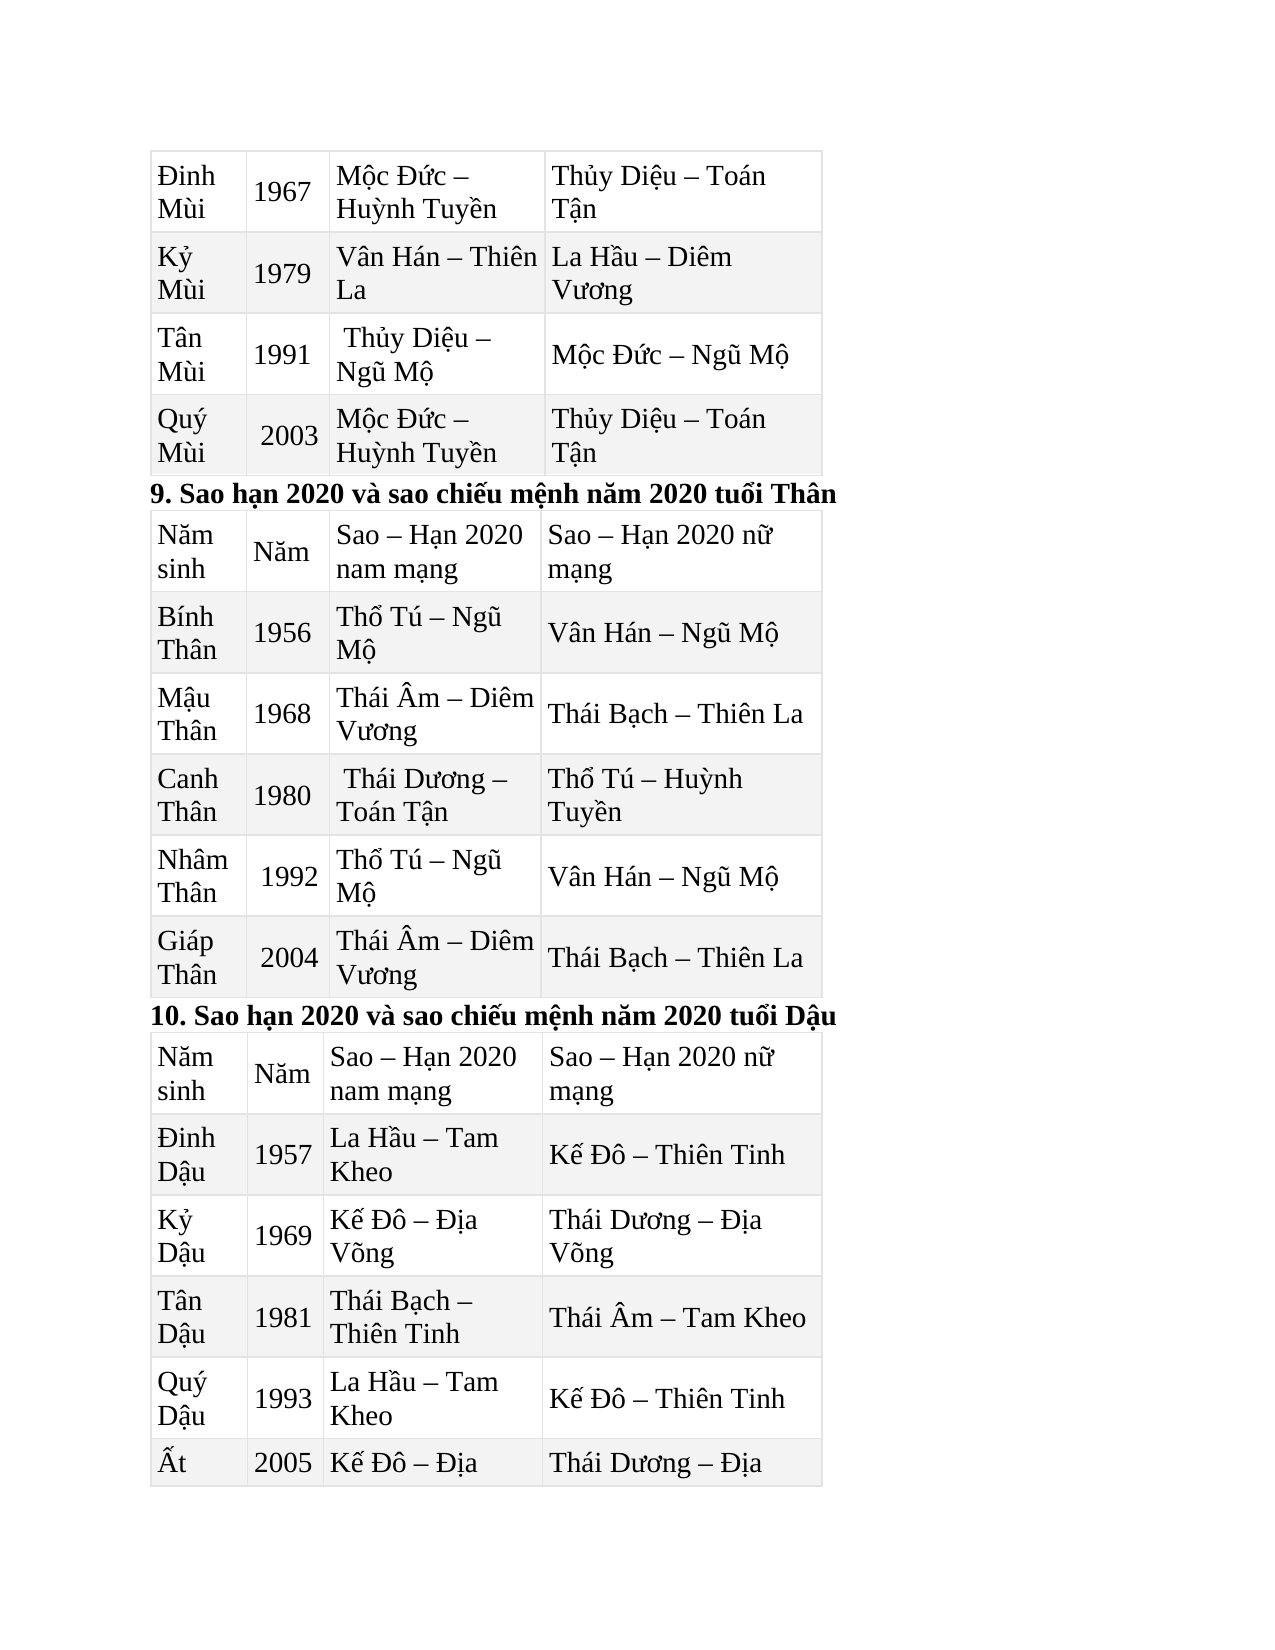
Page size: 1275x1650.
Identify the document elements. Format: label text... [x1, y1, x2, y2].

table_cell 1979 [247, 233, 329, 312]
table_cell Thái Bạch – Thiên La [542, 917, 821, 997]
table_cell Kế Đô – Địa Võng [324, 1439, 542, 1485]
table_cell 1969 [248, 1196, 323, 1275]
table_cell Ất Dậu [152, 1439, 247, 1485]
table_cell 1993 [248, 1358, 323, 1437]
table_cell 1992 [247, 836, 329, 915]
table_cell La Hầu – Tam Kheo [324, 1358, 542, 1437]
table_cell Canh Thân [152, 755, 246, 834]
table_cell Thái Bạch – Thiên Tinh [324, 1277, 542, 1356]
table_cell Đinh Mùi [152, 152, 246, 231]
table_cell Kỷ Dậu [152, 1196, 247, 1275]
table_cell Thủy Diệu – Toán Tận [546, 395, 821, 474]
table_cell Thái Âm – Tam Kheo [543, 1277, 821, 1356]
table_cell 2005 [248, 1439, 323, 1485]
table_cell Tân Dậu [152, 1277, 247, 1356]
table_cell Thủy Diệu – Ngũ Mộ [330, 314, 544, 393]
table_cell Mộc Đức – Huỳnh Tuyền [330, 152, 544, 231]
table_cell Mậu Thân [152, 674, 246, 753]
table_cell Thái Dương – Toán Tận [330, 755, 540, 834]
text 9. Sao hạn 2020 và sao chiếu mệnh năm 2020 tuổi Thân [150, 476, 1125, 510]
table_header Năm sinh [152, 1033, 247, 1113]
table_cell 1980 [247, 755, 329, 834]
table_cell Vân Hán – Ngũ Mộ [542, 836, 821, 915]
table_cell 1991 [247, 314, 329, 393]
table_cell Giáp Thân [152, 917, 246, 997]
table_header Sao – Hạn 2020 nam mạng [330, 511, 540, 591]
text 10. Sao hạn 2020 và sao chiếu mệnh năm 2020 tuổi Dậu [150, 998, 1125, 1032]
table_header Sao – Hạn 2020 nữ mạng [542, 511, 821, 591]
table_cell Vân Hán – Ngũ Mộ [542, 592, 821, 672]
table_cell Thổ Tú – Ngũ Mộ [330, 592, 540, 672]
table_cell 1957 [248, 1115, 323, 1194]
table_cell Nhâm Thân [152, 836, 246, 915]
table_cell 1956 [247, 592, 329, 672]
table_cell Thái Âm – Diêm Vương [330, 674, 540, 753]
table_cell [543, 1439, 821, 1485]
table_header Năm [248, 1033, 323, 1113]
table_cell 2003 [247, 395, 329, 474]
table_cell 1981 [248, 1277, 323, 1356]
table_header Sao – Hạn 2020 nam mạng [324, 1033, 542, 1113]
table_cell 1968 [247, 674, 329, 753]
table_cell Vân Hán – Thiên La [330, 233, 544, 312]
table_cell Bính Thân [152, 592, 246, 672]
table_cell Kế Đô – Thiên Tinh [543, 1115, 821, 1194]
table_cell Thổ Tú – Ngũ Mộ [330, 836, 540, 915]
table_cell Thái Âm – Diêm Vương [330, 917, 540, 997]
table_cell Mộc Đức – Huỳnh Tuyền [330, 395, 544, 474]
table_cell Quý Dậu [152, 1358, 247, 1437]
table_header Năm [247, 511, 329, 591]
table_cell Thổ Tú – Huỳnh Tuyền [542, 755, 821, 834]
table_cell Tân Mùi [152, 314, 246, 393]
table_cell Mộc Đức – Ngũ Mộ [546, 314, 821, 393]
table_cell Quý Mùi [152, 395, 246, 474]
table_cell La Hầu – Diêm Vương [546, 233, 821, 312]
table_cell Kế Đô – Địa Võng [324, 1196, 542, 1275]
table_cell Thủy Diệu – Toán Tận [546, 152, 821, 231]
table_cell Kỷ Mùi [152, 233, 246, 312]
table_header Năm sinh [152, 511, 246, 591]
table_cell Thái Bạch – Thiên La [542, 674, 821, 753]
table_cell 1967 [247, 152, 329, 231]
table_cell Thái Dương – Địa Võng [543, 1196, 821, 1275]
table_cell Đinh Dậu [152, 1115, 247, 1194]
table_cell Kế Đô – Thiên Tinh [543, 1358, 821, 1437]
table_cell La Hầu – Tam Kheo [324, 1115, 542, 1194]
table_cell 2004 [247, 917, 329, 997]
table_header Sao – Hạn 2020 nữ mạng [543, 1033, 821, 1113]
